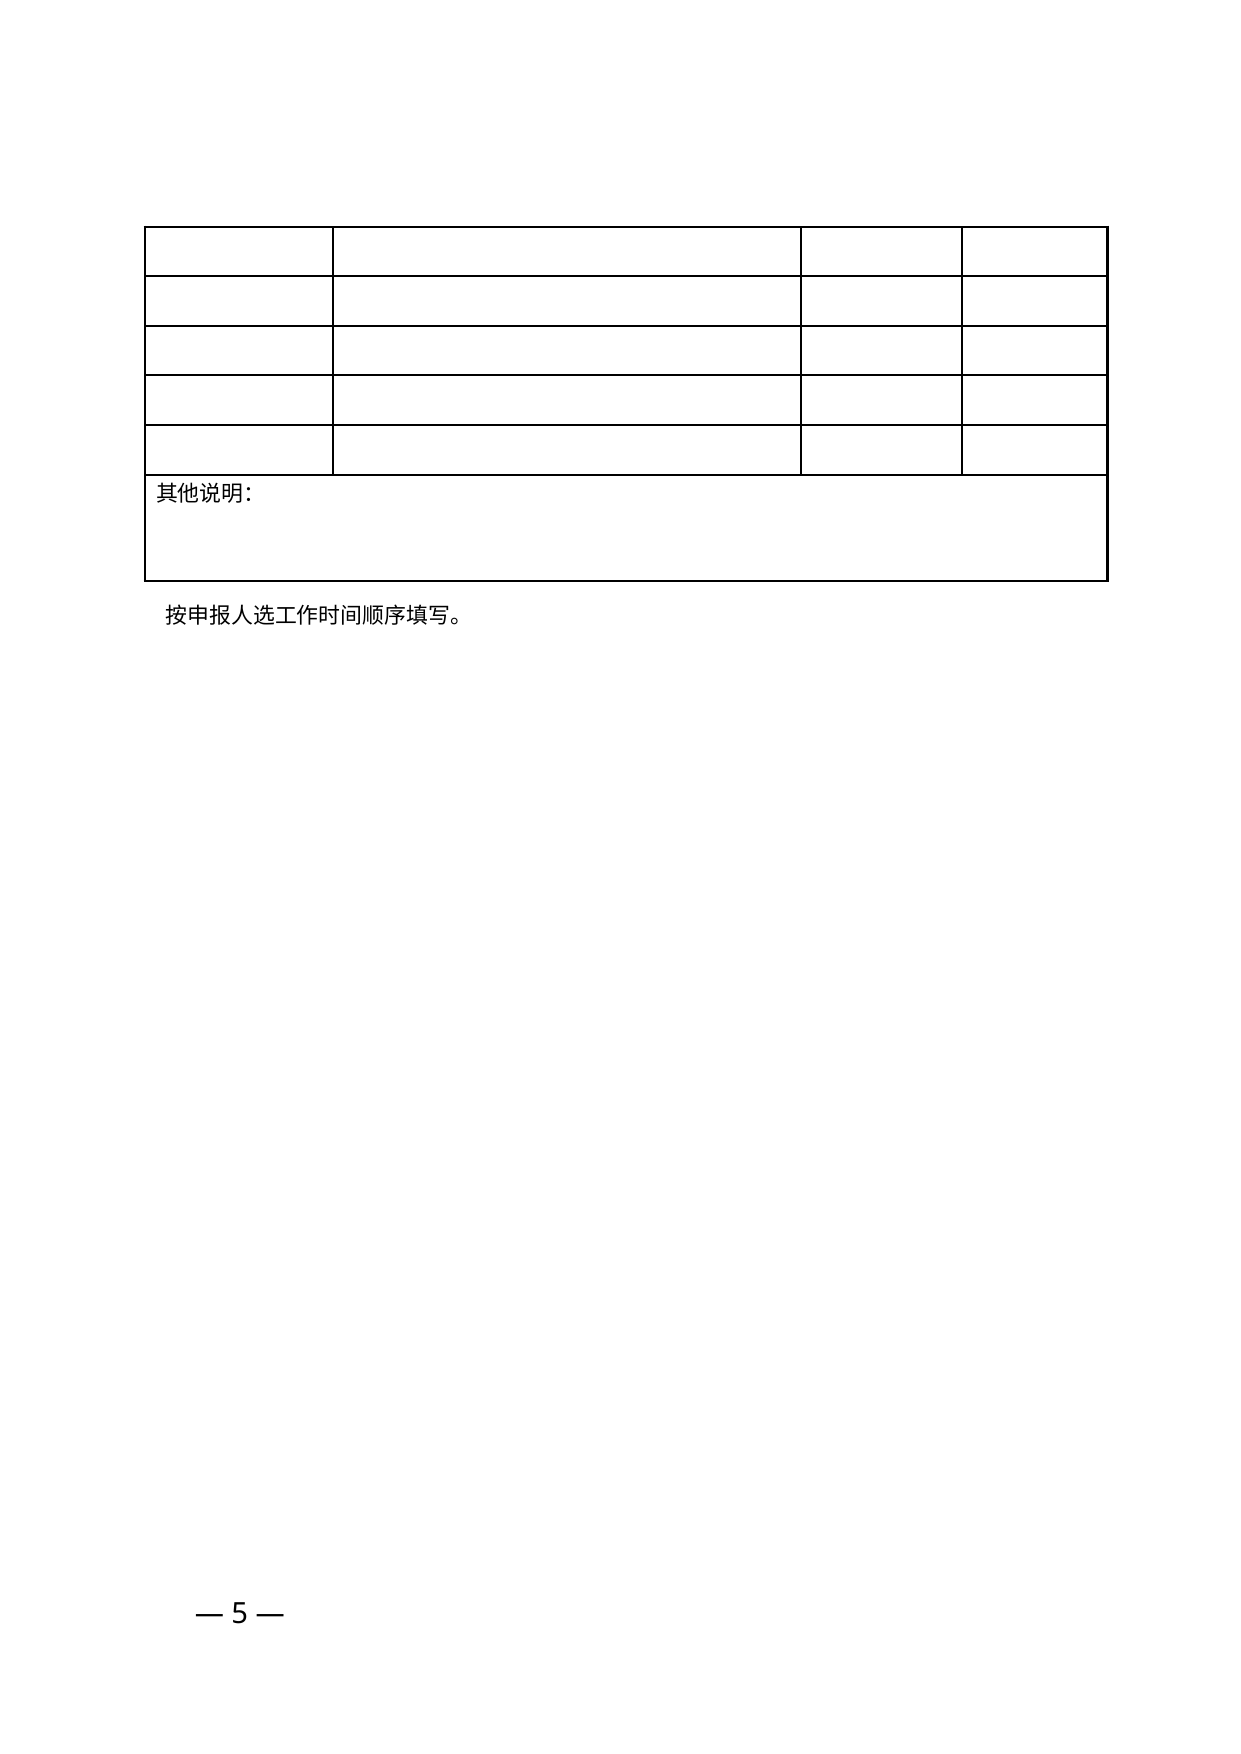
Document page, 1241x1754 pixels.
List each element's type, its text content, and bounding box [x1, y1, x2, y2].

table_cell [963, 327, 1106, 374]
table_cell [146, 228, 332, 275]
table_cell [334, 327, 800, 374]
table_cell [963, 277, 1106, 325]
table_cell [963, 426, 1106, 473]
table_cell [146, 426, 332, 473]
table_cell [963, 228, 1106, 275]
table_cell [802, 228, 961, 275]
table_cell [334, 426, 800, 473]
table_cell [802, 277, 961, 325]
table_cell [334, 277, 800, 325]
table_cell [802, 327, 961, 374]
table_cell [146, 376, 332, 424]
table_cell [334, 228, 800, 275]
table_cell [963, 376, 1106, 424]
table_cell 其他说明： [146, 476, 1106, 580]
table_cell [146, 327, 332, 374]
text 按申报人选工作时间顺序填写。 [165, 598, 1087, 631]
table_cell [802, 426, 961, 473]
table_cell [802, 376, 961, 424]
table_cell [334, 376, 800, 424]
table_cell [146, 277, 332, 325]
